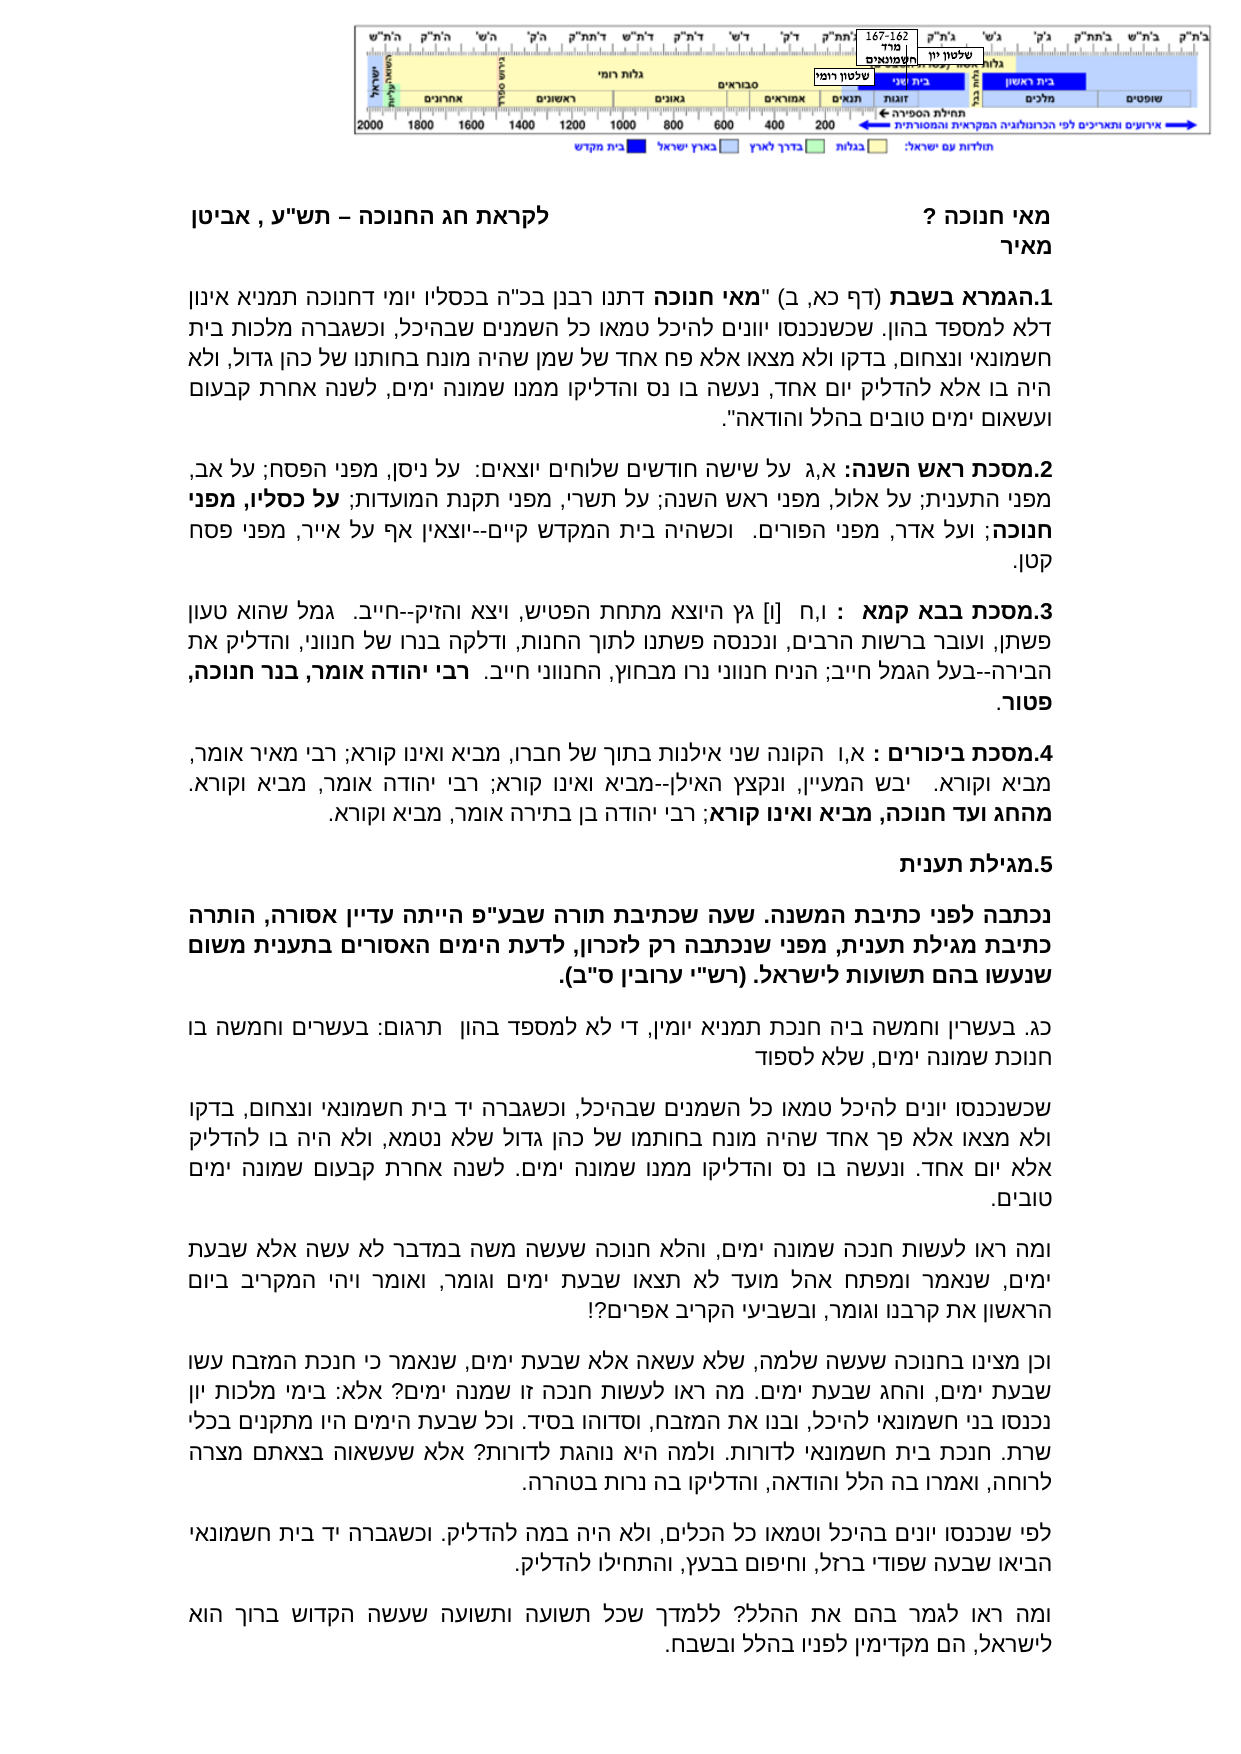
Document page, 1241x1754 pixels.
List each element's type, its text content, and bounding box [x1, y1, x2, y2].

text 3.מסכת בבא קמא : ו,ח [ו] גץ היוצא מתחת הפטיש, ויצא והזיק--חייב. גמל שהוא טעון פשתן, ועובר ברשות הרבים, ונכנסה פשתנו לתוך החנות, ודלקה בנרו של חנווני, והדליק את הבירה--בעל הגמל חייב; הניח חנווני נרו מבחוץ, החנווני חייב. רבי יהודה אומר, בנר חנוכה, פטור. [187, 598, 1053, 715]
text 5.מגילת תענית [187, 851, 1053, 877]
text 1.הגמרא בשבת (דף כא, ב) "מאי חנוכה דתנו רבנן בכ"ה בכסליו יומי דחנוכה תמניא אינון דלא למספד בהון. שכשנכנסו יוונים להיכל טמאו כל השמנים שבהיכל, וכשגברה מלכות בית חשמונאי ונצחום, בדקו ולא מצאו אלא פח אחד של שמן שהיה מונח בחותנו של כהן גדול, ולא היה בו אלא להדליק יום אחד, נעשה בו נס והדליקו ממנו שמונה ימים, לשנה אחרת קבעום ועשאום ימים טובים בהלל והודאה". [187, 284, 1053, 431]
text ומה ראו לעשות חנכה שמונה ימים, והלא חנוכה שעשה משה במדבר לא עשה אלא שבעת ימים, שנאמר ומפתח אהל מועד לא תצאו שבעת ימים וגומר, ואומר ויהי המקריב ביום הראשון את קרבנו וגומר, ובשביעי הקריב אפרים?! [187, 1236, 1053, 1323]
text מאי חנוכה ? לקראת חג החנוכה – תש"ע , אביטן מאיר [187, 203, 1053, 259]
text לפי שנכנסו יונים בהיכל וטמאו כל הכלים, ולא היה במה להדליק. וכשגברה יד בית חשמונאי הביאו שבעה שפודי ברזל, וחיפום בבעץ, והתחילו להדליק. [187, 1520, 1053, 1576]
text וכן מצינו בחנוכה שעשה שלמה, שלא עשאה אלא שבעת ימים, שנאמר כי חנכת המזבח עשו שבעת ימים, והחג שבעת ימים. מה ראו לעשות חנכה זו שמנה ימים? אלא: בימי מלכות יון נכנסו בני חשמונאי להיכל, ובנו את המזבח, וסדוהו בסיד. וכל שבעת הימים היו מתקנים בכלי שרת. חנכת בית חשמונאי לדורות. ולמה היא נוהגת לדורות? אלא שעשאוה בצאתם מצרה לרוחה, ואמרו בה הלל והודאה, והדליקו בה נרות בטהרה. [187, 1348, 1053, 1495]
text כג. בעשרין וחמשה ביה חנכת תמניא יומין, די לא למספד בהון תרגום: בעשרים וחמשה בו חנוכת שמונה ימים, שלא לספוד [187, 1013, 1053, 1070]
text 4.מסכת ביכורים : א,ו הקונה שני אילנות בתוך של חברו, מביא ואינו קורא; רבי מאיר אומר, מביא וקורא. יבש המעיין, ונקצץ האילן--מביא ואינו קורא; רבי יהודה אומר, מביא וקורא. מהחג ועד חנוכה, מביא ואינו קורא; רבי יהודה בן בתירה אומר, מביא וקורא. [187, 739, 1053, 826]
text ומה ראו לגמר בהם את ההלל? ללמדך שכל תשועה ותשועה שעשה הקדוש ברוך הוא לישראל, הם מקדימין לפניו בהלל ובשבח. [187, 1601, 1053, 1657]
text שכשנכנסו יונים להיכל טמאו כל השמנים שבהיכל, וכשגברה יד בית חשמונאי ונצחום, בדקו ולא מצאו אלא פך אחד שהיה מונח בחותמו של כהן גדול שלא נטמא, ולא היה בו להדליק אלא יום אחד. ונעשה בו נס והדליקו ממנו שמונה ימים. לשנה אחרת קבעום שמונה ימים טובים. [187, 1095, 1053, 1212]
text 2.מסכת ראש השנה: א,ג על שישה חודשים שלוחים יוצאים: על ניסן, מפני הפסח; על אב, מפני התענית; על אלול, מפני ראש השנה; על תשרי, מפני תקנת המועדות; על כסליו, מפני חנוכה; ועל אדר, מפני הפורים. וכשהיה בית המקדש קיים--יוצאין אף על אייר, מפני פסח קטן. [187, 456, 1053, 573]
text נכתבה לפני כתיבת המשנה. שעה שכתיבת תורה שבע"פ הייתה עדיין אסורה, הותרה כתיבת מגילת תענית, מפני שנכתבה רק לזכרון, לדעת הימים האסורים בתענית משום שנעשו בהם תשועות לישראל. (רש"י ערובין ס"ב). [187, 902, 1053, 989]
